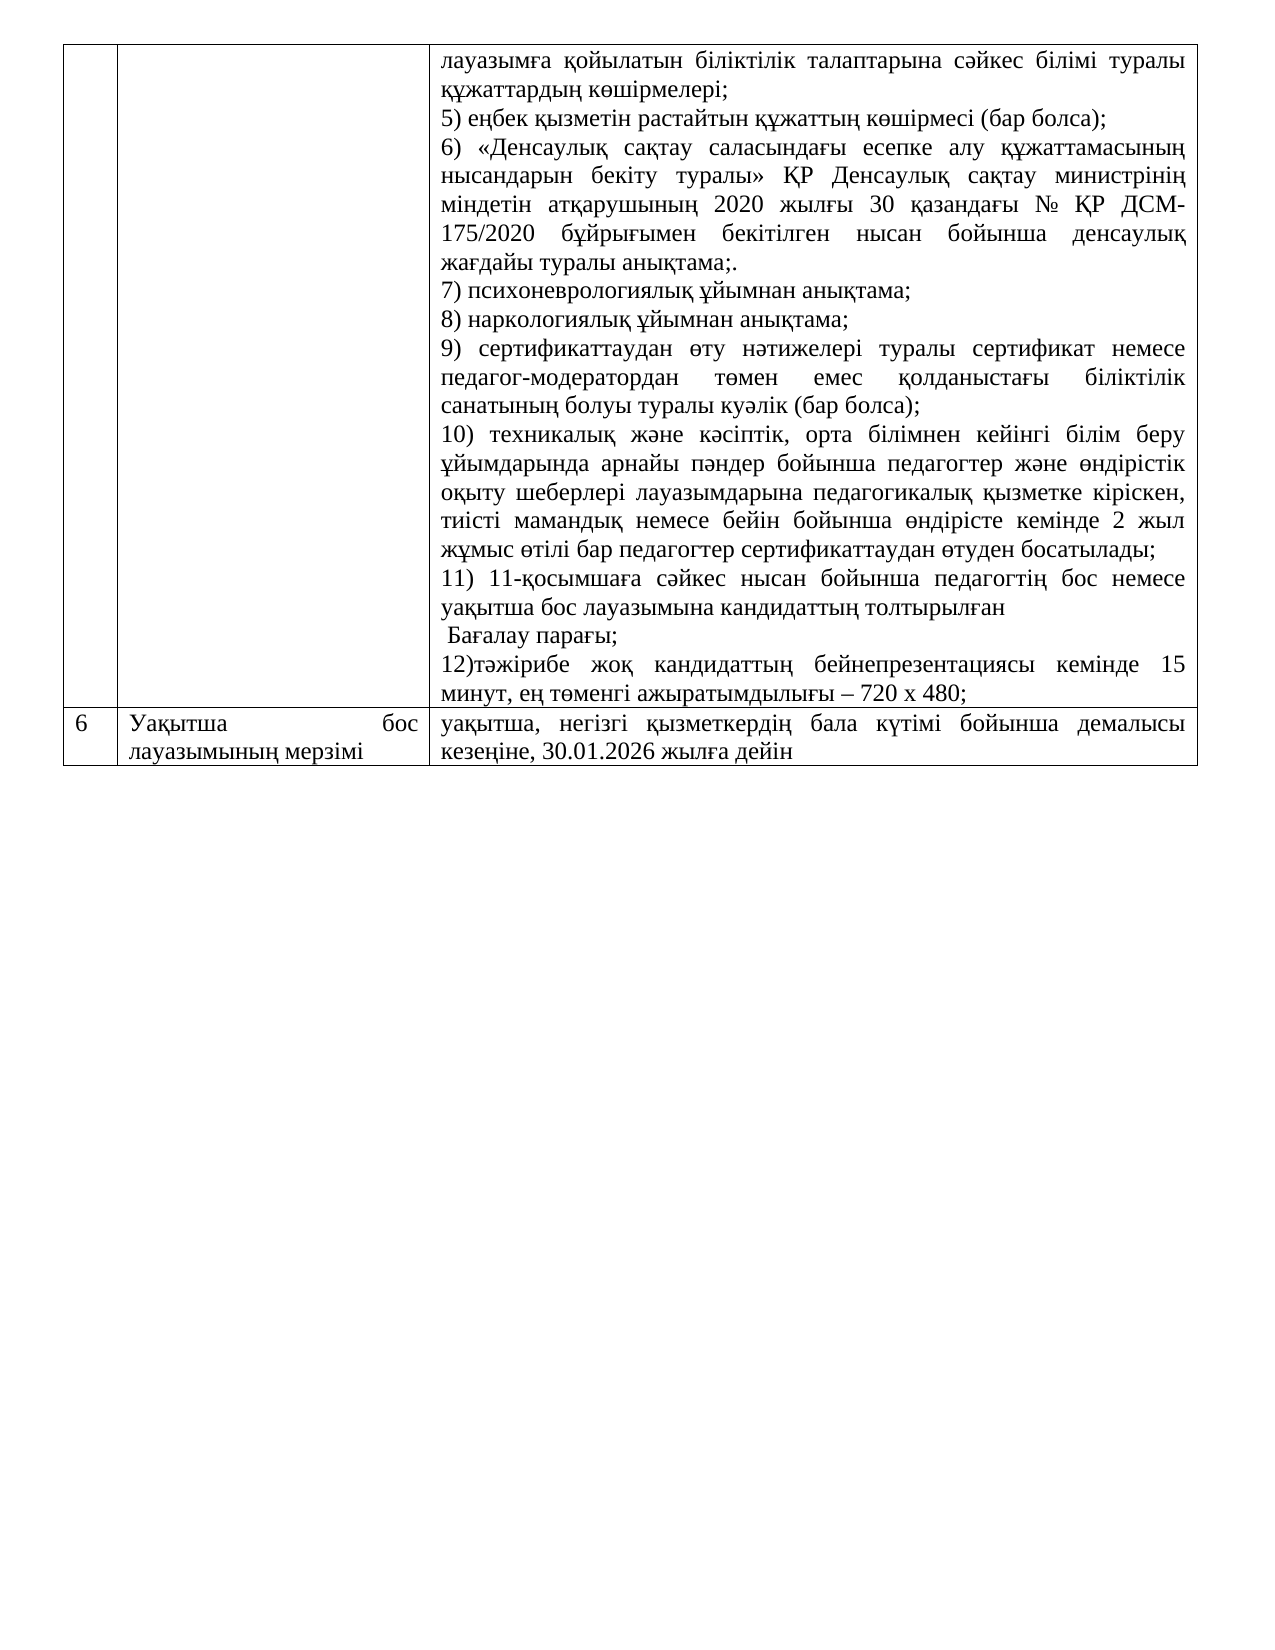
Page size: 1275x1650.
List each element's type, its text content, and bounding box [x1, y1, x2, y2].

table_cell уақытша, негізгі қызметкердің бала күтімі бойынша демалысы кезеңіне, 30.01.2026 жылға дейін [430, 708, 1197, 765]
table_cell 6 [64, 708, 117, 765]
table_cell 5 [64, 45, 117, 707]
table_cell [118, 45, 429, 707]
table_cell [430, 45, 1197, 707]
table_cell Уақытша бос лауазымының мерзімі [118, 708, 429, 765]
